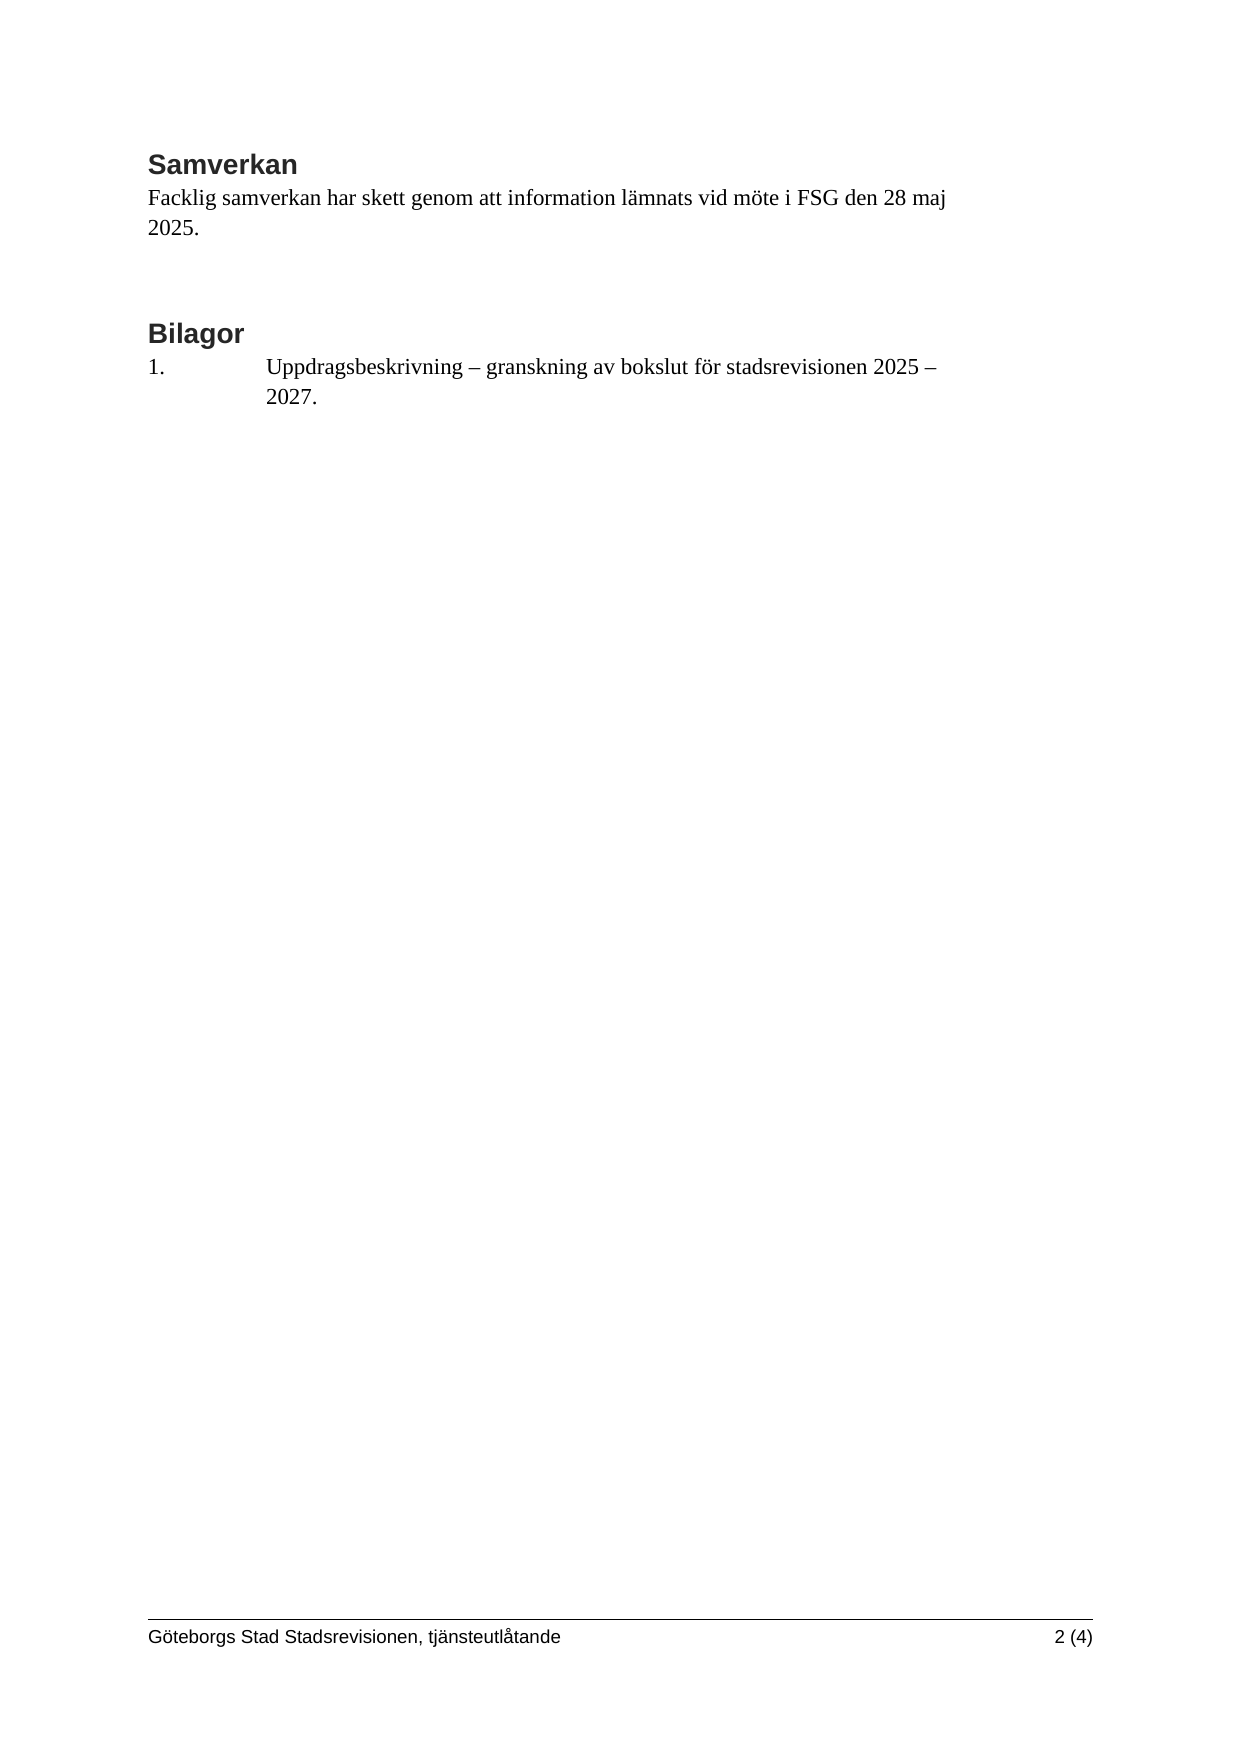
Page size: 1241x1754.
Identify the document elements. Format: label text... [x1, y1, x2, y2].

text Facklig samverkan har skett genom att information lämnats vid möte i FSG den 28 maj 2025. [148, 184, 974, 241]
subtitle Bilagor [148, 317, 974, 349]
list Uppdragsbeskrivning – granskning av bokslut för stadsrevisionen 2025 – 2027. [148, 353, 974, 410]
subtitle Samverkan [148, 148, 974, 180]
